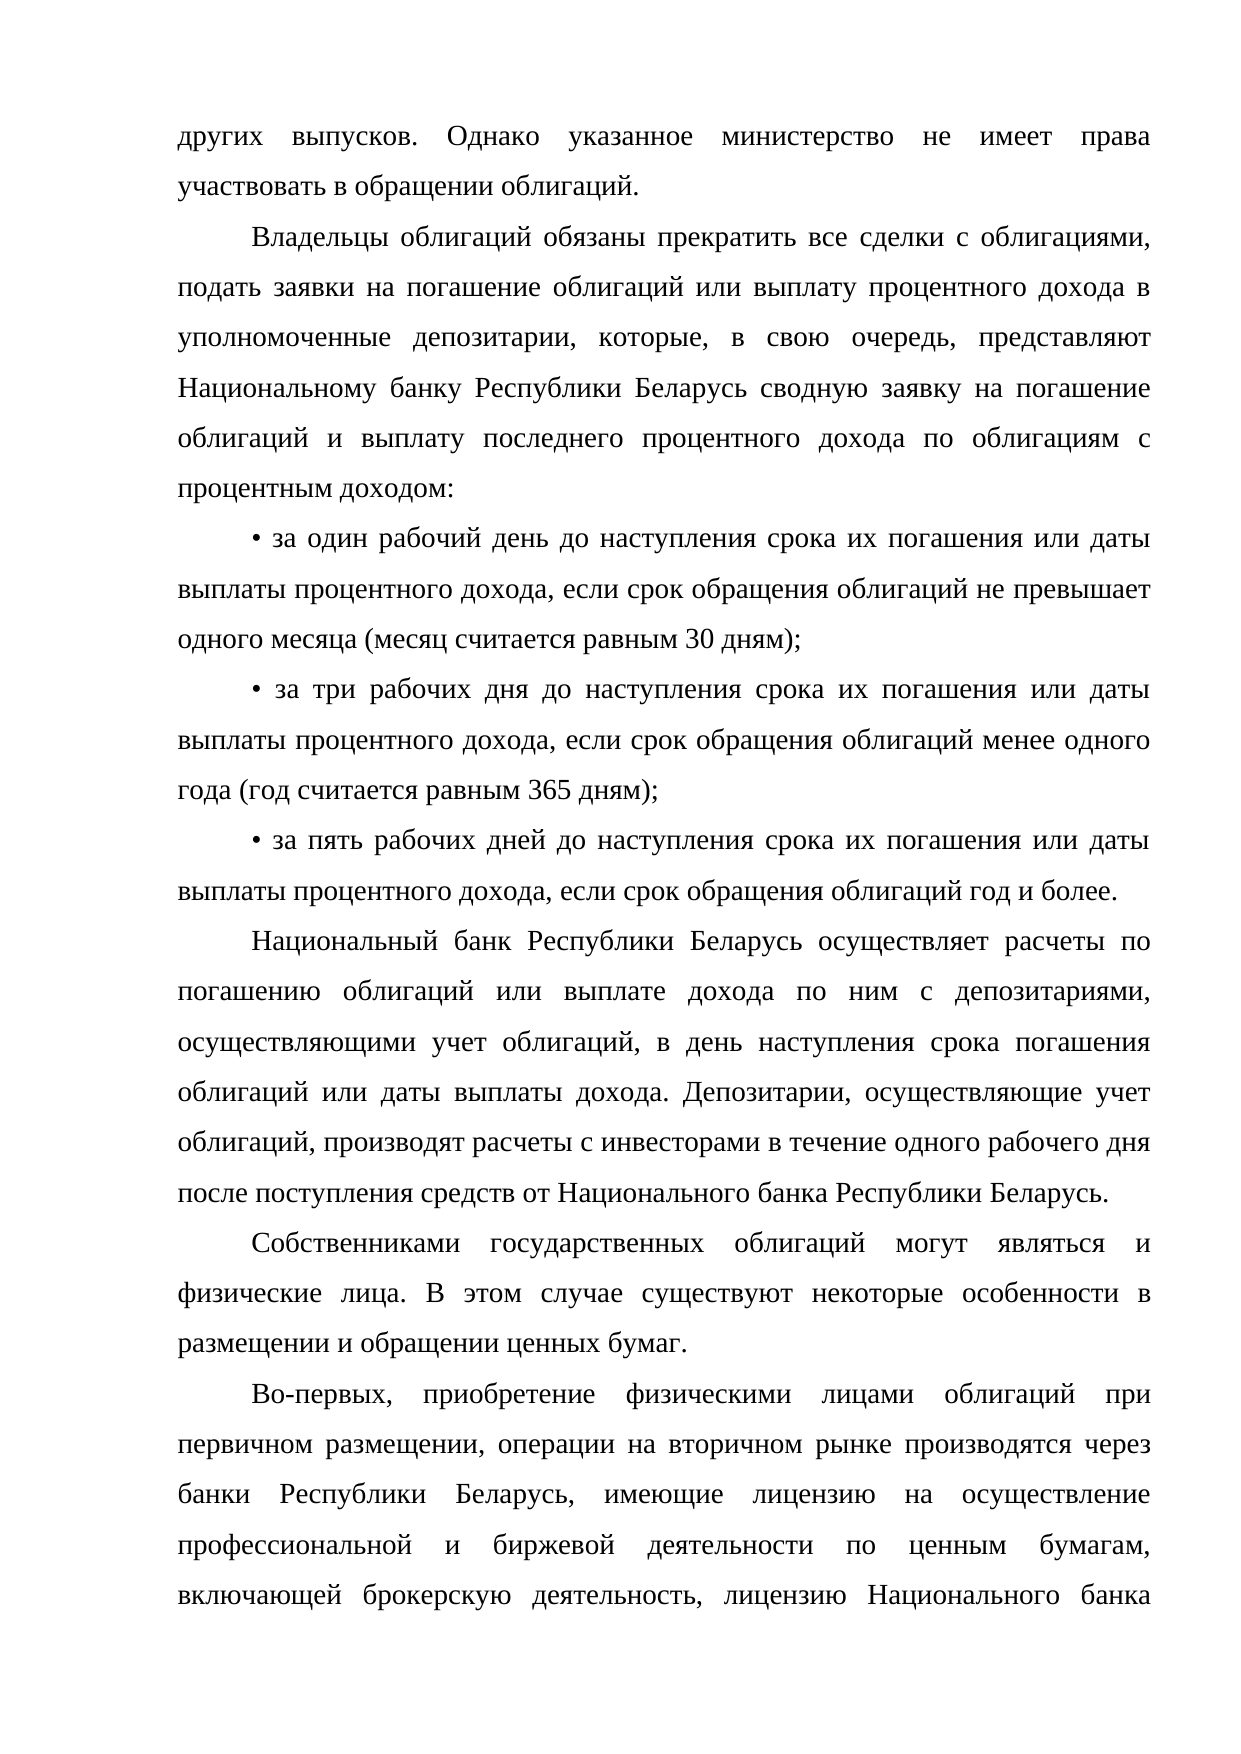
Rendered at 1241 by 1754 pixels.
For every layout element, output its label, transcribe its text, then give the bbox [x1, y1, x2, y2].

text • за три рабочих дня до наступления срока их погашения или даты выплаты процентного дохода, если срок обращения облигаций менее одного года (год считается равным 365 дням); [177, 672, 1152, 806]
text Национальный банк Республики Беларусь осуществляет расчеты по погашению облигаций или выплате дохода по ним с депозитариями, осуществляющими учет облигаций, в день наступления срока погашения облигаций или даты выплаты дохода. Депозитарии, осуществляющие учет облигаций, производят расчеты с инвесторами в течение одного рабочего дня после поступления средств от Национального банка Республики Беларусь. [177, 923, 1152, 1208]
text Владельцы облигаций обязаны прекратить все сделки с облигациями, подать заявки на погашение облигаций или выплату процентного дохода в уполномоченные депозитарии, которые, в свою очередь, представляют Национальному банку Республики Беларусь сводную заявку на погашение облигаций и выплату последнего процентного дохода по облигациям с процентным доходом: [177, 219, 1152, 504]
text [177, 1376, 1152, 1611]
text • за пять рабочих дней до наступления срока их погашения или даты выплаты процентного дохода, если срок обращения облигаций год и более. [177, 822, 1152, 906]
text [177, 118, 1152, 202]
text Собственниками государственных облигаций могут являться и физические лица. В этом случае существуют некоторые особенности в размещении и обращении ценных бумаг. [177, 1225, 1152, 1359]
text • за один рабочий день до наступления срока их погашения или даты выплаты процентного дохода, если срок обращения облигаций не превышает одного месяца (месяц считается равным 30 дням); [177, 521, 1152, 655]
